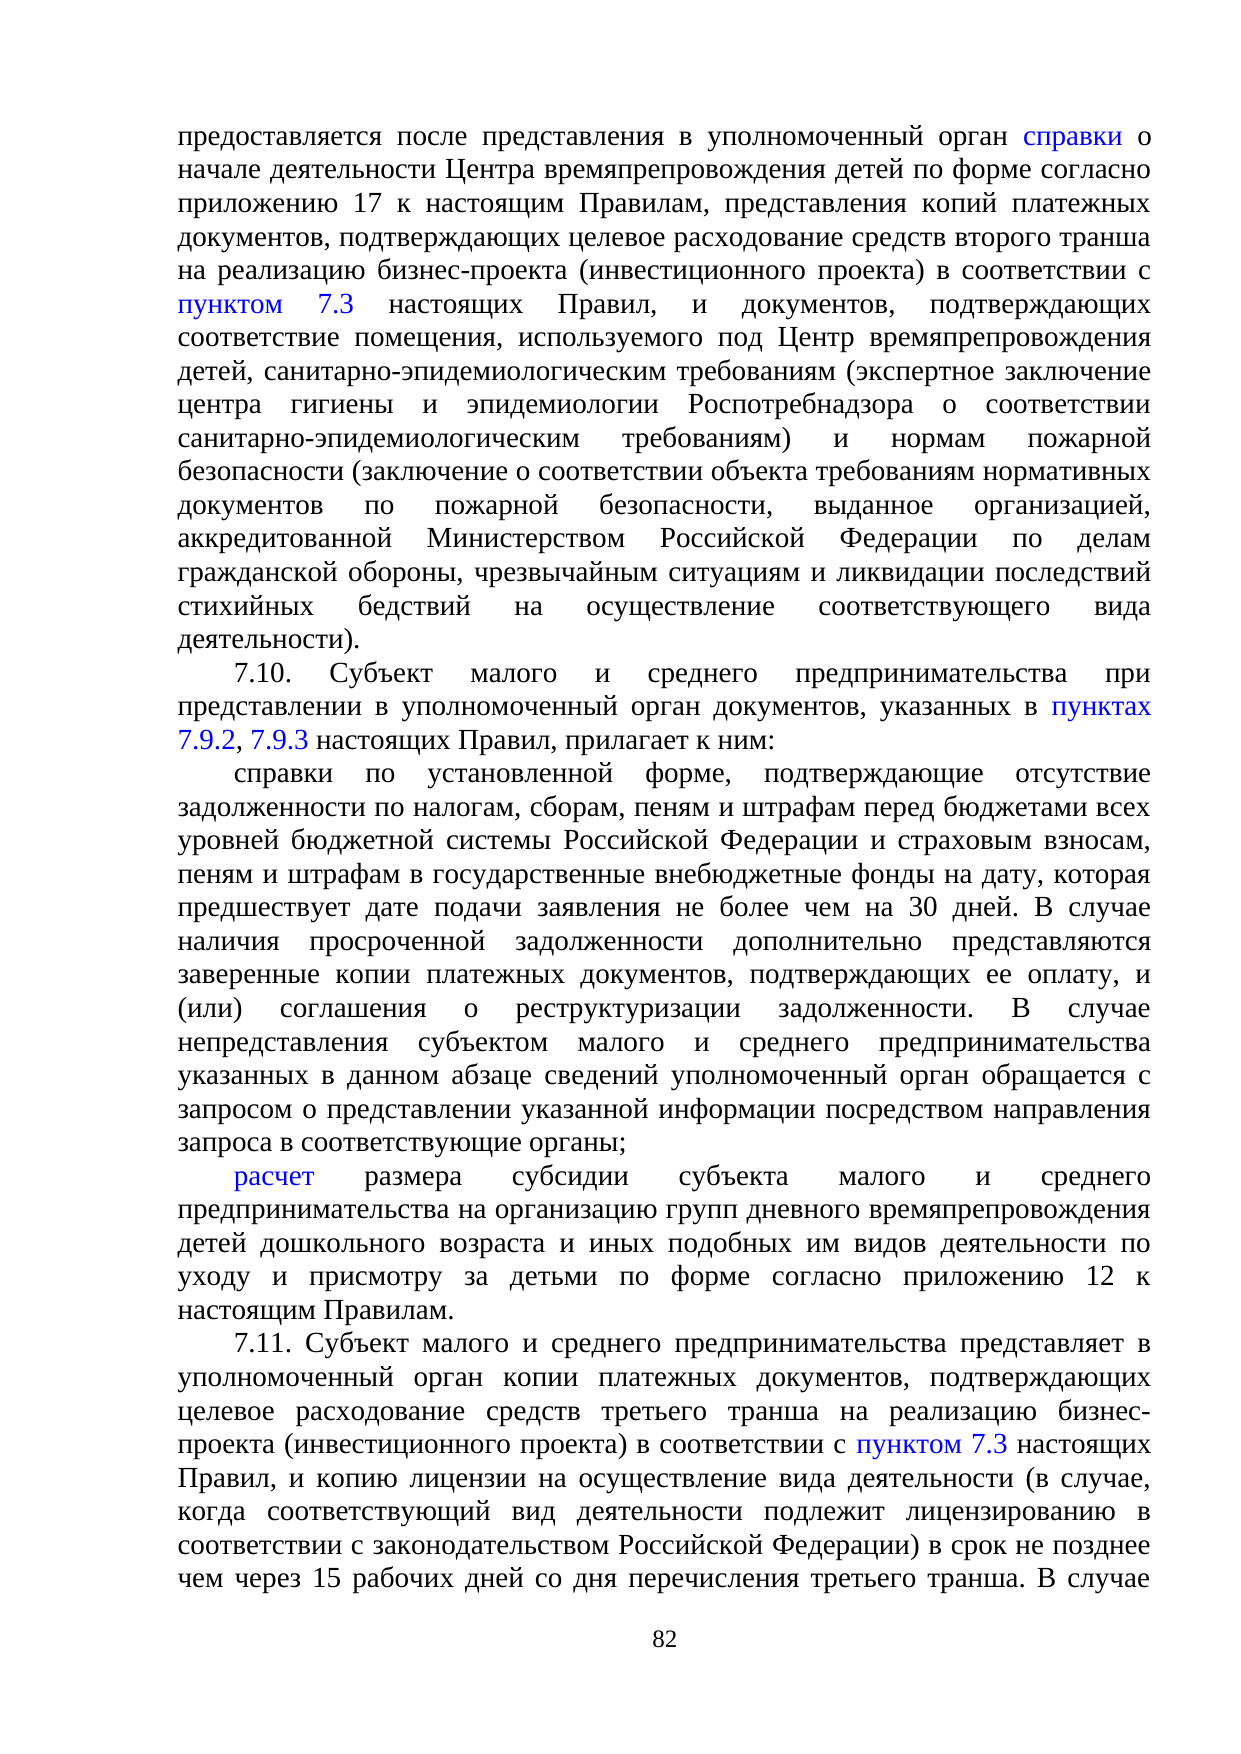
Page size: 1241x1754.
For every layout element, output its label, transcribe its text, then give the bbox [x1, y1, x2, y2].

text справки по установленной форме, подтверждающие отсутствие задолженности по налогам, сборам, пеням и штрафам перед бюджетами всех уровней бюджетной системы Российской Федерации и страховым взносам, пеням и штрафам в государственные внебюджетные фонды на дату, которая предшествует дате подачи заявления не более чем на 30 дней. В случае наличия просроченной задолженности дополнительно представляются заверенные копии платежных документов, подтверждающих ее оплату, и (или) соглашения о реструктуризации задолженности. В случае непредставления субъектом малого и среднего предпринимательства указанных в данном абзаце сведений уполномоченный орган обращается с запросом о представлении указанной информации посредством направления запроса в соответствующие органы; [177, 755, 1152, 1158]
text расчет размера субсидии субъекта малого и среднего предпринимательства на организацию групп дневного времяпрепровождения детей дошкольного возраста и иных подобных им видов деятельности по уходу и присмотру за детьми по форме согласно приложению 12 к настоящим Правилам. [177, 1158, 1152, 1326]
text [177, 1326, 1152, 1594]
text 7.10. Субъект малого и среднего предпринимательства при представлении в уполномоченный орган документов, указанных в пунктах 7.9.2, 7.9.3 настоящих Правил, прилагает к ним: [177, 655, 1152, 755]
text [177, 118, 1152, 655]
